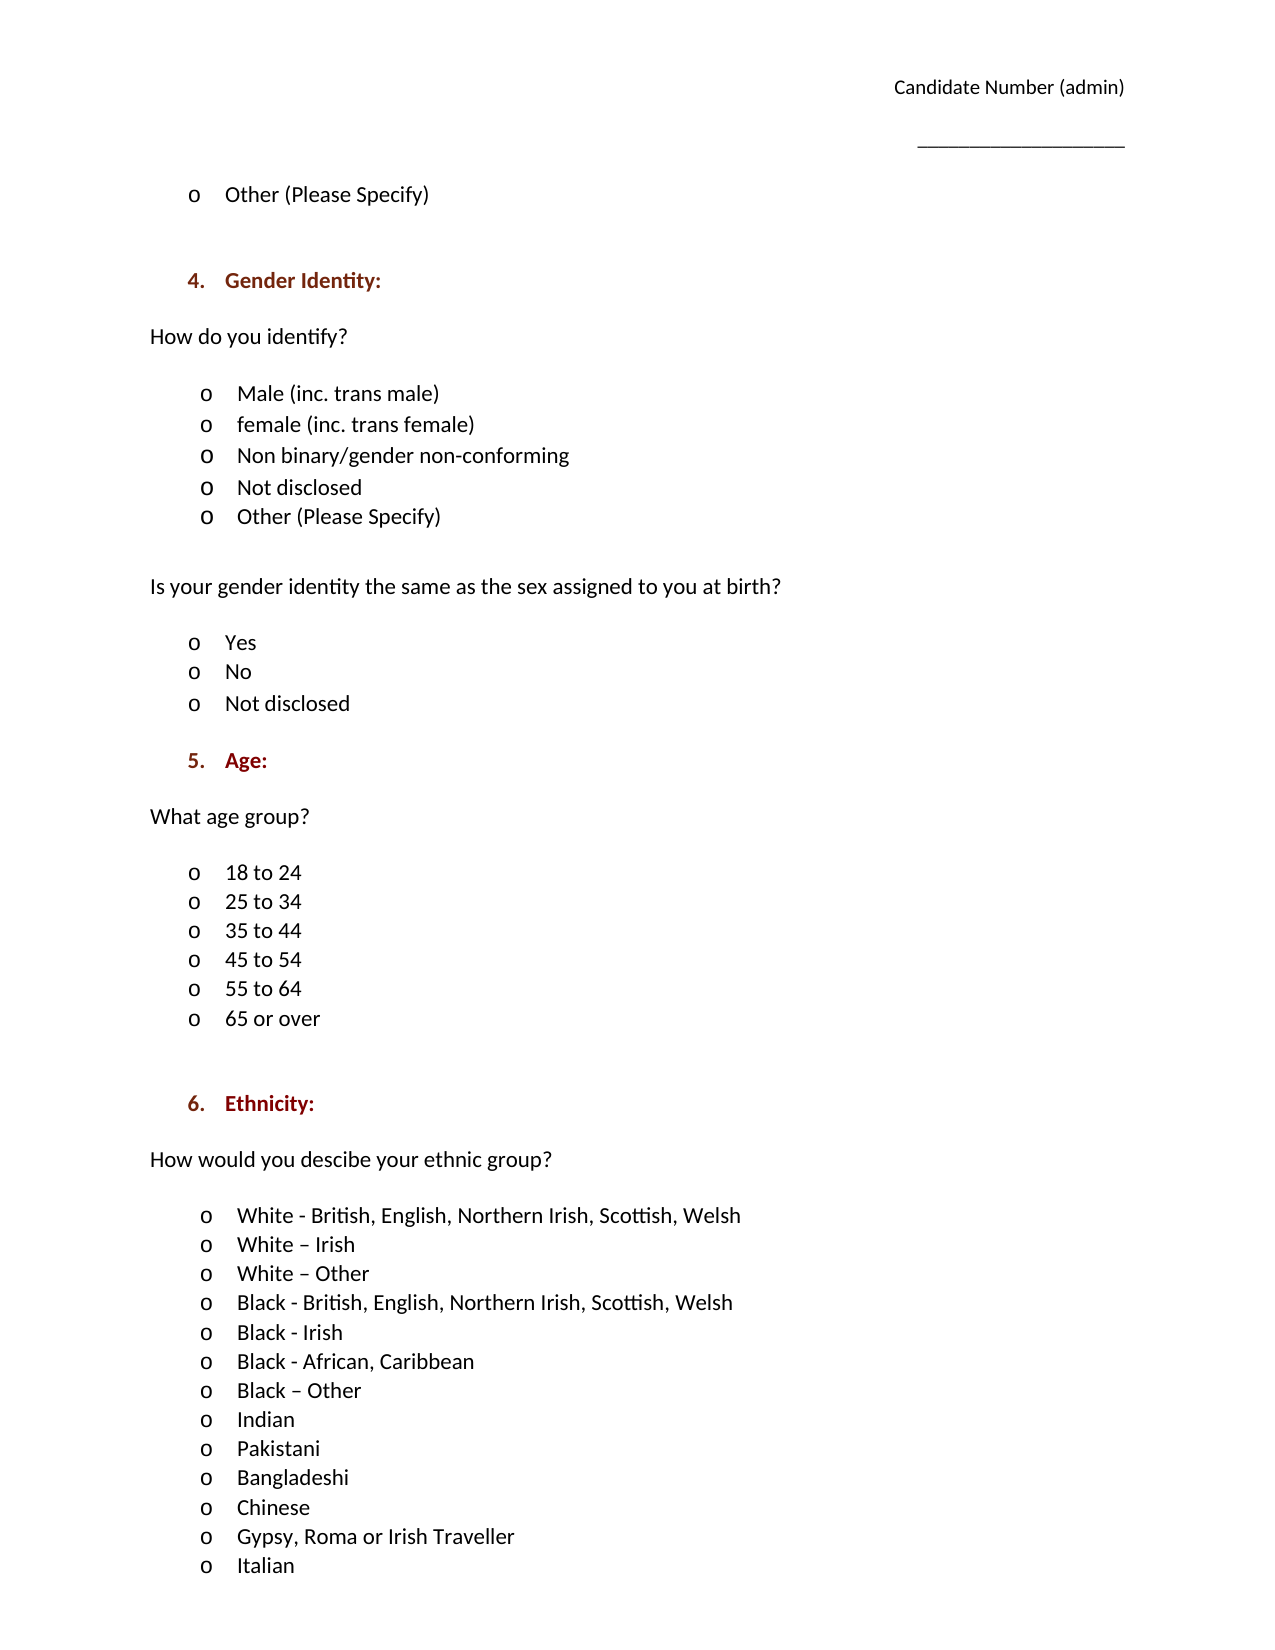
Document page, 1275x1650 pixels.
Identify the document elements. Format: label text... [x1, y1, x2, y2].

list Bangladeshi [199, 1463, 1125, 1493]
list Gender Identity: [187, 266, 1125, 294]
list Yes [187, 628, 1125, 657]
list 25 to 34 [187, 887, 1125, 916]
list Indian [199, 1405, 1125, 1434]
list Non binary/gender non-conforming [199, 439, 1125, 471]
list 18 to 24 [187, 858, 1125, 887]
list 65 or over [187, 1004, 1125, 1033]
list Pakistani [199, 1434, 1125, 1463]
list White – Irish [199, 1230, 1125, 1259]
list Not disclosed [187, 687, 1125, 718]
list Is your gender identity the same as the sex assigned to you at birth? [150, 572, 1125, 600]
list Gypsy, Roma or Irish Traveller [199, 1522, 1125, 1551]
list Black - British, English, Northern Irish, Scottish, Welsh [199, 1288, 1125, 1318]
list 55 to 64 [187, 974, 1125, 1004]
text How would you descibe your ethnic group? [150, 1145, 1125, 1173]
list Age: [187, 746, 1125, 774]
list Ethnicity: [187, 1089, 1125, 1117]
list Italian [199, 1551, 1125, 1580]
list Other (Please Specify) [199, 502, 1125, 532]
list female (inc. trans female) [199, 408, 1125, 439]
list White - British, English, Northern Irish, Scottish, Welsh [199, 1201, 1125, 1230]
list Chinese [199, 1493, 1125, 1522]
list Male (inc. trans male) [199, 379, 1125, 408]
list 35 to 44 [187, 916, 1125, 945]
list Black - Irish [199, 1318, 1125, 1347]
list 45 to 54 [187, 945, 1125, 974]
list White – Other [199, 1259, 1125, 1288]
list Other (Please Specify) [187, 181, 1125, 210]
list Black – Other [199, 1376, 1125, 1405]
text What age group? [150, 802, 1125, 830]
list Black - African, Caribbean [199, 1347, 1125, 1376]
list Not disclosed [199, 471, 1125, 502]
text How do you identify? [150, 322, 1125, 350]
list No [187, 657, 1125, 687]
